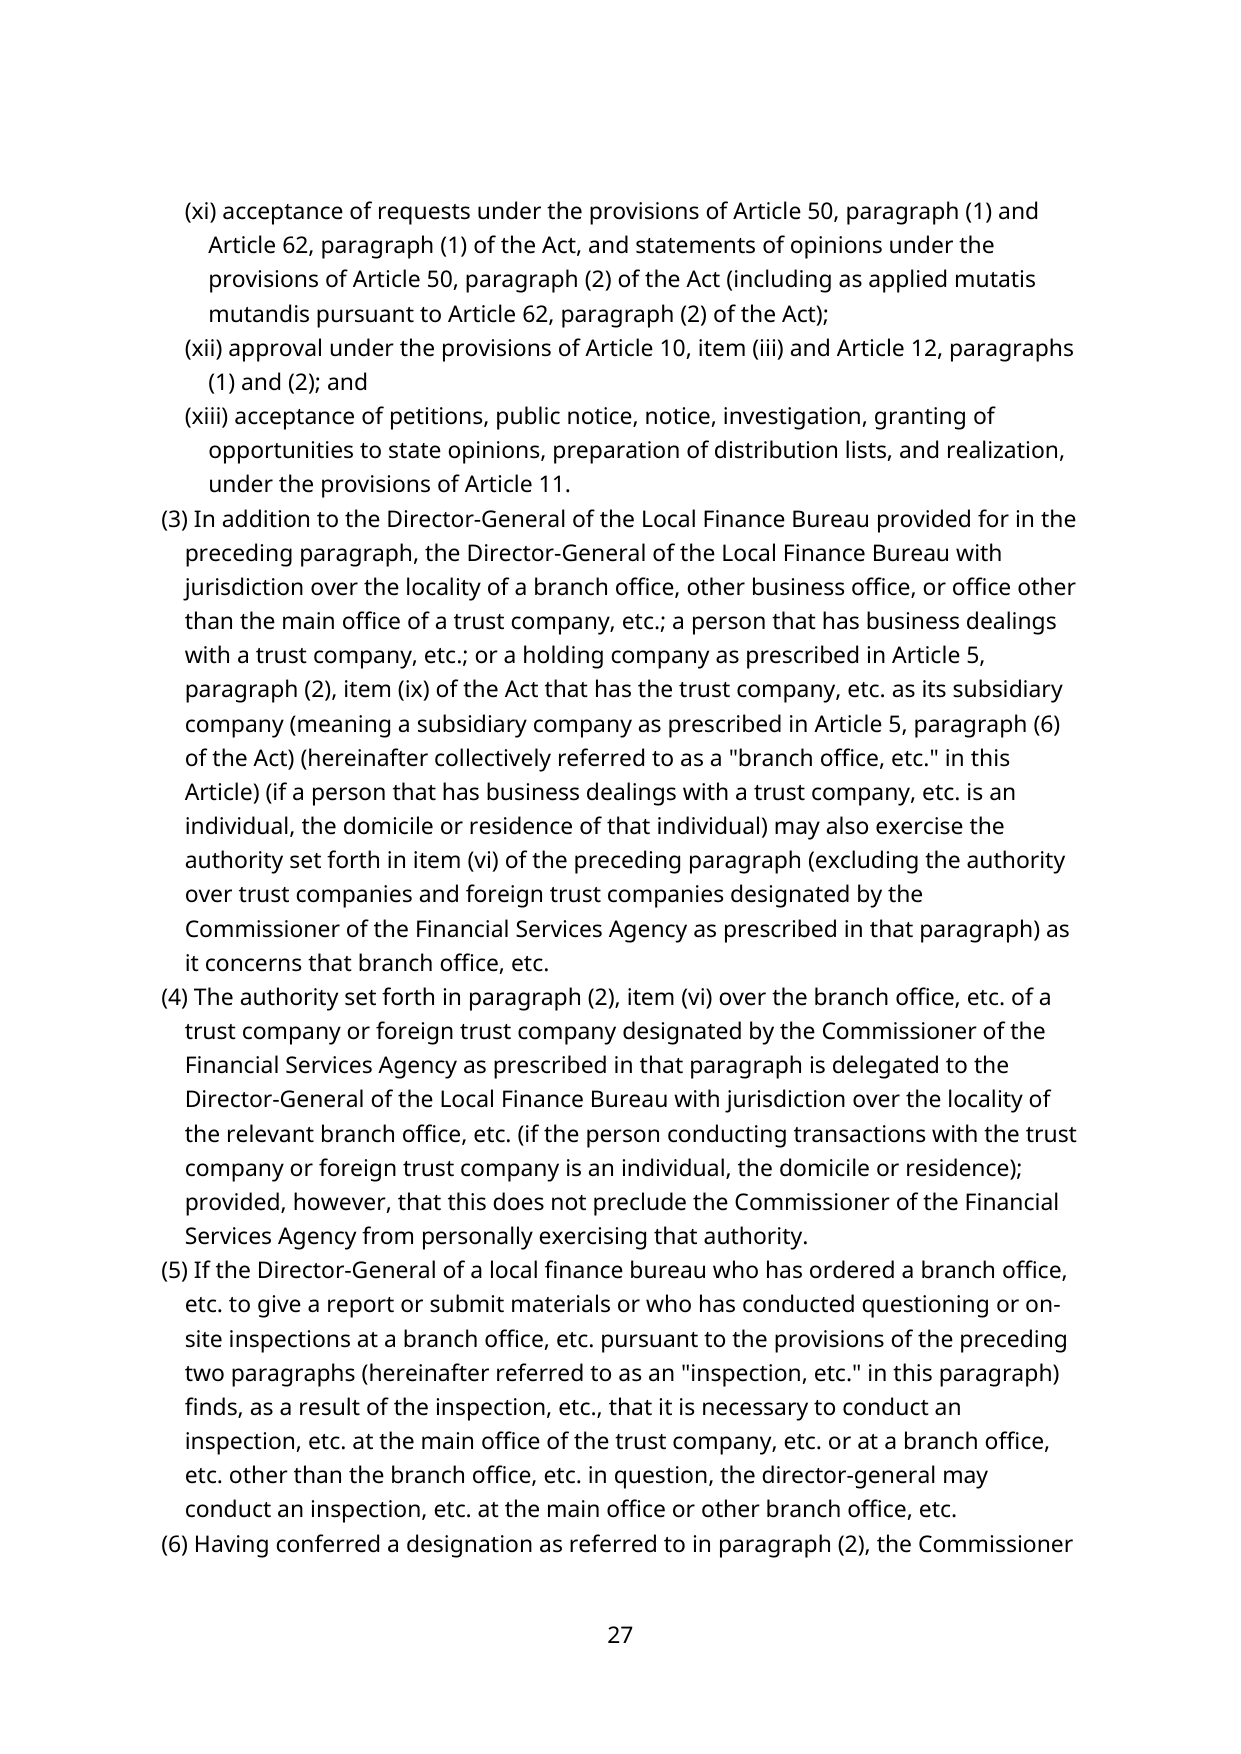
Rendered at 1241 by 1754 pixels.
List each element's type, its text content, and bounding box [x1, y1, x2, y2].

text (4) The authority set forth in paragraph (2), item (vi) over the branch office, etc. of a trust company or foreign trust company designated by the Commissioner of the Financial Services Agency as prescribed in that paragraph is delegated to the Director-General of the Local Finance Bureau with jurisdiction over the locality of the relevant branch office, etc. (if the person conducting transactions with the trust company or foreign trust company is an individual, the domicile or residence); provided, however, that this does not preclude the Commissioner of the Financial Services Agency from personally exercising that authority. [161, 979, 1079, 1253]
text (3) In addition to the Director-General of the Local Finance Bureau provided for in the preceding paragraph, the Director-General of the Local Finance Bureau with jurisdiction over the locality of a branch office, other business office, or office other than the main office of a trust company, etc.; a person that has business dealings with a trust company, etc.; or a holding company as prescribed in Article 5, paragraph (2), item (ix) of the Act that has the trust company, etc. as its subsidiary company (meaning a subsidiary company as prescribed in Article 5, paragraph (6) of the Act) (hereinafter collectively referred to as a "branch office, etc." in this Article) (if a person that has business dealings with a trust company, etc. is an individual, the domicile or residence of that individual) may also exercise the authority set forth in item (vi) of the preceding paragraph (excluding the authority over trust companies and foreign trust companies designated by the Commissioner of the Financial Services Agency as prescribed in that paragraph) as it concerns that branch office, etc. [161, 501, 1079, 979]
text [161, 1526, 1079, 1560]
text (xii) approval under the provisions of Article 10, item (iii) and Article 12, paragraphs (1) and (2); and [184, 330, 1079, 399]
text (5) If the Director-General of a local finance bureau who has ordered a branch office, etc. to give a report or submit materials or who has conducted questioning or on-site inspections at a branch office, etc. pursuant to the provisions of the preceding two paragraphs (hereinafter referred to as an "inspection, etc." in this paragraph) finds, as a result of the inspection, etc., that it is necessary to conduct an inspection, etc. at the main office of the trust company, etc. or at a branch office, etc. other than the branch office, etc. in question, the director-general may conduct an inspection, etc. at the main office or other branch office, etc. [161, 1253, 1079, 1526]
text (xiii) acceptance of petitions, public notice, notice, investigation, granting of opportunities to state opinions, preparation of distribution lists, and realization, under the provisions of Article 11. [184, 399, 1079, 501]
text (xi) acceptance of requests under the provisions of Article 50, paragraph (1) and Article 62, paragraph (1) of the Act, and statements of opinions under the provisions of Article 50, paragraph (2) of the Act (including as applied mutatis mutandis pursuant to Article 62, paragraph (2) of the Act); [184, 194, 1079, 330]
